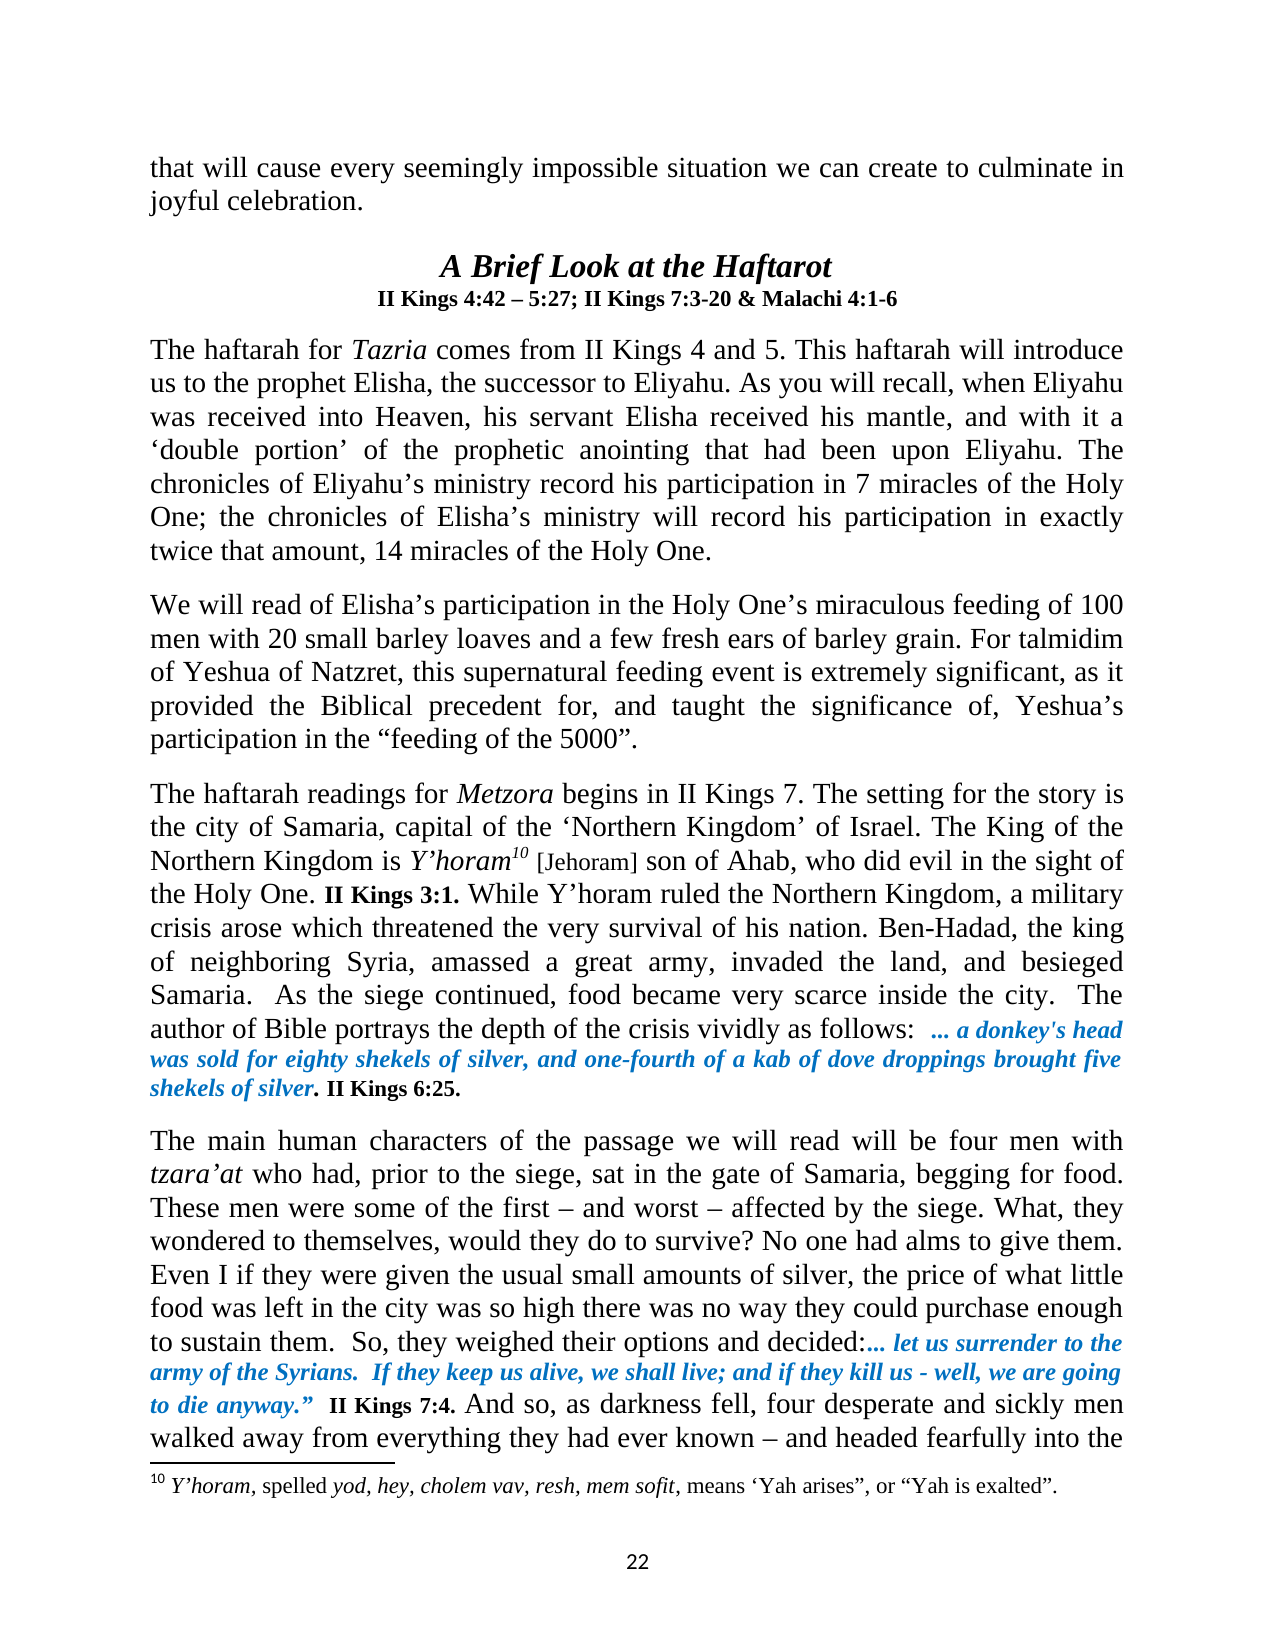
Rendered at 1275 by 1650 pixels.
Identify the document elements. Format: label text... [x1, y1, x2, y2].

text The haftarah for Tazria comes from II Kings 4 and 5. This haftarah will introduce us to the prophet Elisha, the successor to Eliyahu. As you will recall, when Eliyahu was received into Heaven, his servant Elisha received his mantle, and with it a ‘double portion’ of the prophetic anointing that had been upon Eliyahu. The chronicles of Eliyahu’s ministry record his participation in 7 miracles of the Holy One; the chronicles of Elisha’s ministry will record his participation in exactly twice that amount, 14 miracles of the Holy One. [150, 332, 1125, 567]
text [150, 150, 1125, 217]
text We will read of Elisha’s participation in the Holy One’s miraculous feeding of 100 men with 20 small barley loaves and a few fresh ears of barley grain. For talmidim of Yeshua of Natzret, this supernatural feeding event is extremely significant, as it provided the Biblical precedent for, and taught the significance of, Yeshua’s participation in the “feeding of the 5000”. [150, 587, 1125, 755]
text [150, 1123, 1125, 1453]
text A Brief Look at the Haftarot II Kings 4:42 – 5:27; II Kings 7:3-20 & Malachi 4:1-6 [150, 246, 1125, 311]
text The haftarah readings for Metzora begins in II Kings 7. The setting for the story is the city of Samaria, capital of the ‘Northern Kingdom’ of Israel. The King of the Northern Kingdom is Y’horam [Jehoram] son of Ahab, who did evil in the sight of the Holy One. II Kings 3:1. While Y’horam ruled the Northern Kingdom, a military crisis arose which threatened the very survival of his nation. Ben-Hadad, the king of neighboring Syria, amassed a great army, invaded the land, and besieged Samaria. As the siege continued, food became very scarce inside the city. The author of Bible portrays the depth of the crisis vividly as follows: ... a donkey's head was sold for eighty shekels of silver, and one-fourth of a kab of dove droppings brought five shekels of silver. II Kings 6:25. [150, 776, 1125, 1102]
